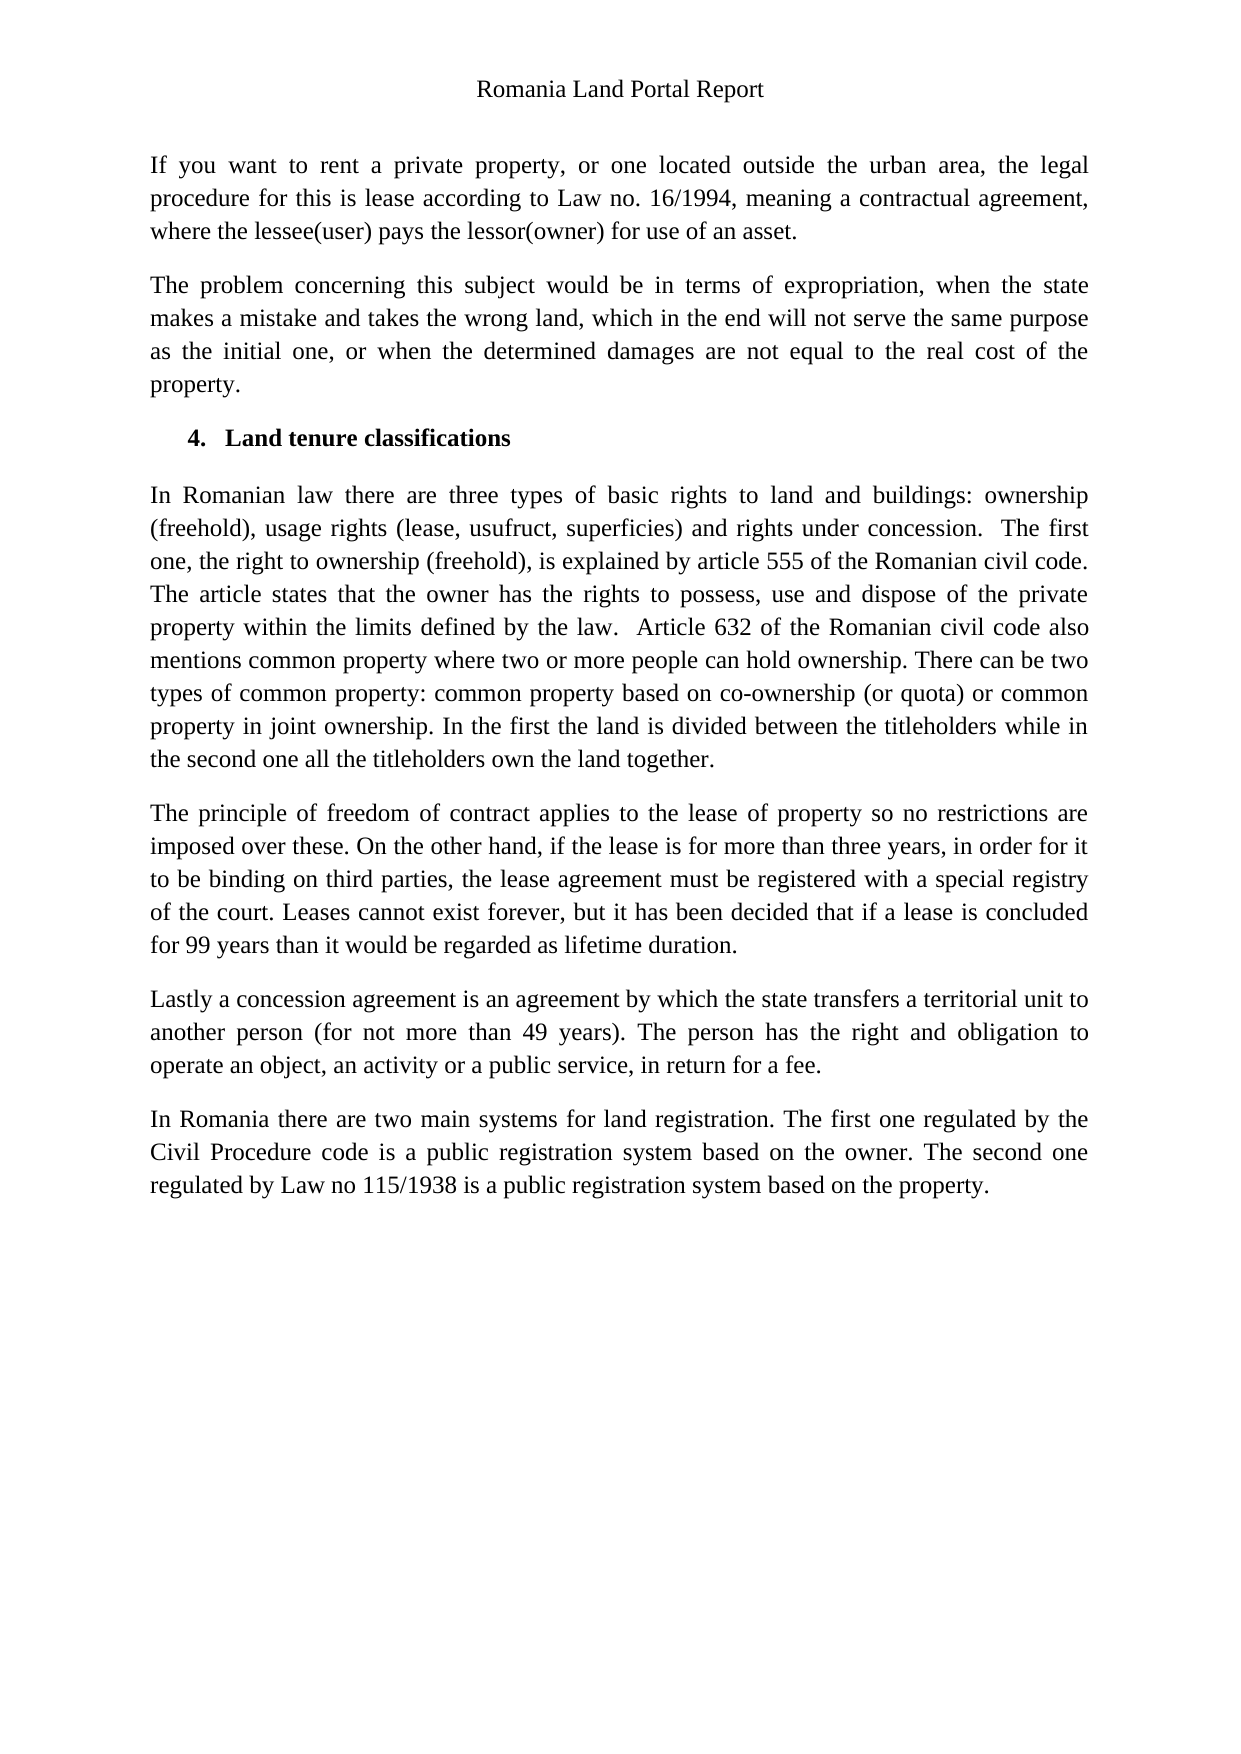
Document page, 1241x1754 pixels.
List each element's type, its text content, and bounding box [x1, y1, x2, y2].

text If you want to rent a private property, or one located outside the urban area, the legal procedure for this is lease according to Law no. 16/1994, meaning a contractual agreement, where the lessee(user) pays the lessor(owner) for use of an asset. [150, 150, 1090, 245]
text In Romanian law there are three types of basic rights to land and buildings: ownership (freehold), usage rights (lease, usufruct, superficies) and rights under concession. The first one, the right to ownership (freehold), is explained by article 555 of the Romanian civil code. The article states that the owner has the rights to possess, use and dispose of the private property within the limits defined by the law. Article 632 of the Romanian civil code also mentions common property where two or more people can hold ownership. There can be two types of common property: common property based on co-ownership (or quota) or common property in joint ownership. In the first the land is divided between the titleholders while in the second one all the titleholders own the land together. [150, 480, 1090, 773]
list Land tenure classifications [187, 423, 1090, 452]
text Lastly a concession agreement is an agreement by which the state transfers a territorial unit to another person (for not more than 49 years). The person has the right and obligation to operate an object, an activity or a public service, in return for a fee. [150, 984, 1090, 1079]
text In Romania there are two main systems for land registration. The first one regulated by the Civil Procedure code is a public registration system based on the owner. The second one regulated by Law no 115/1938 is a public registration system based on the property. [150, 1104, 1090, 1199]
text The problem concerning this subject would be in terms of expropriation, when the state makes a mistake and takes the wrong land, which in the end will not serve the same purpose as the initial one, or when the determined damages are not equal to the real cost of the property. [150, 270, 1090, 398]
text The principle of freedom of contract applies to the lease of property so no restrictions are imposed over these. On the other hand, if the lease is for more than three years, in order for it to be binding on third parties, the lease agreement must be registered with a special registry of the court. Leases cannot exist forever, but it has been decided that if a lease is concluded for 99 years than it would be regarded as lifetime duration. [150, 798, 1090, 959]
